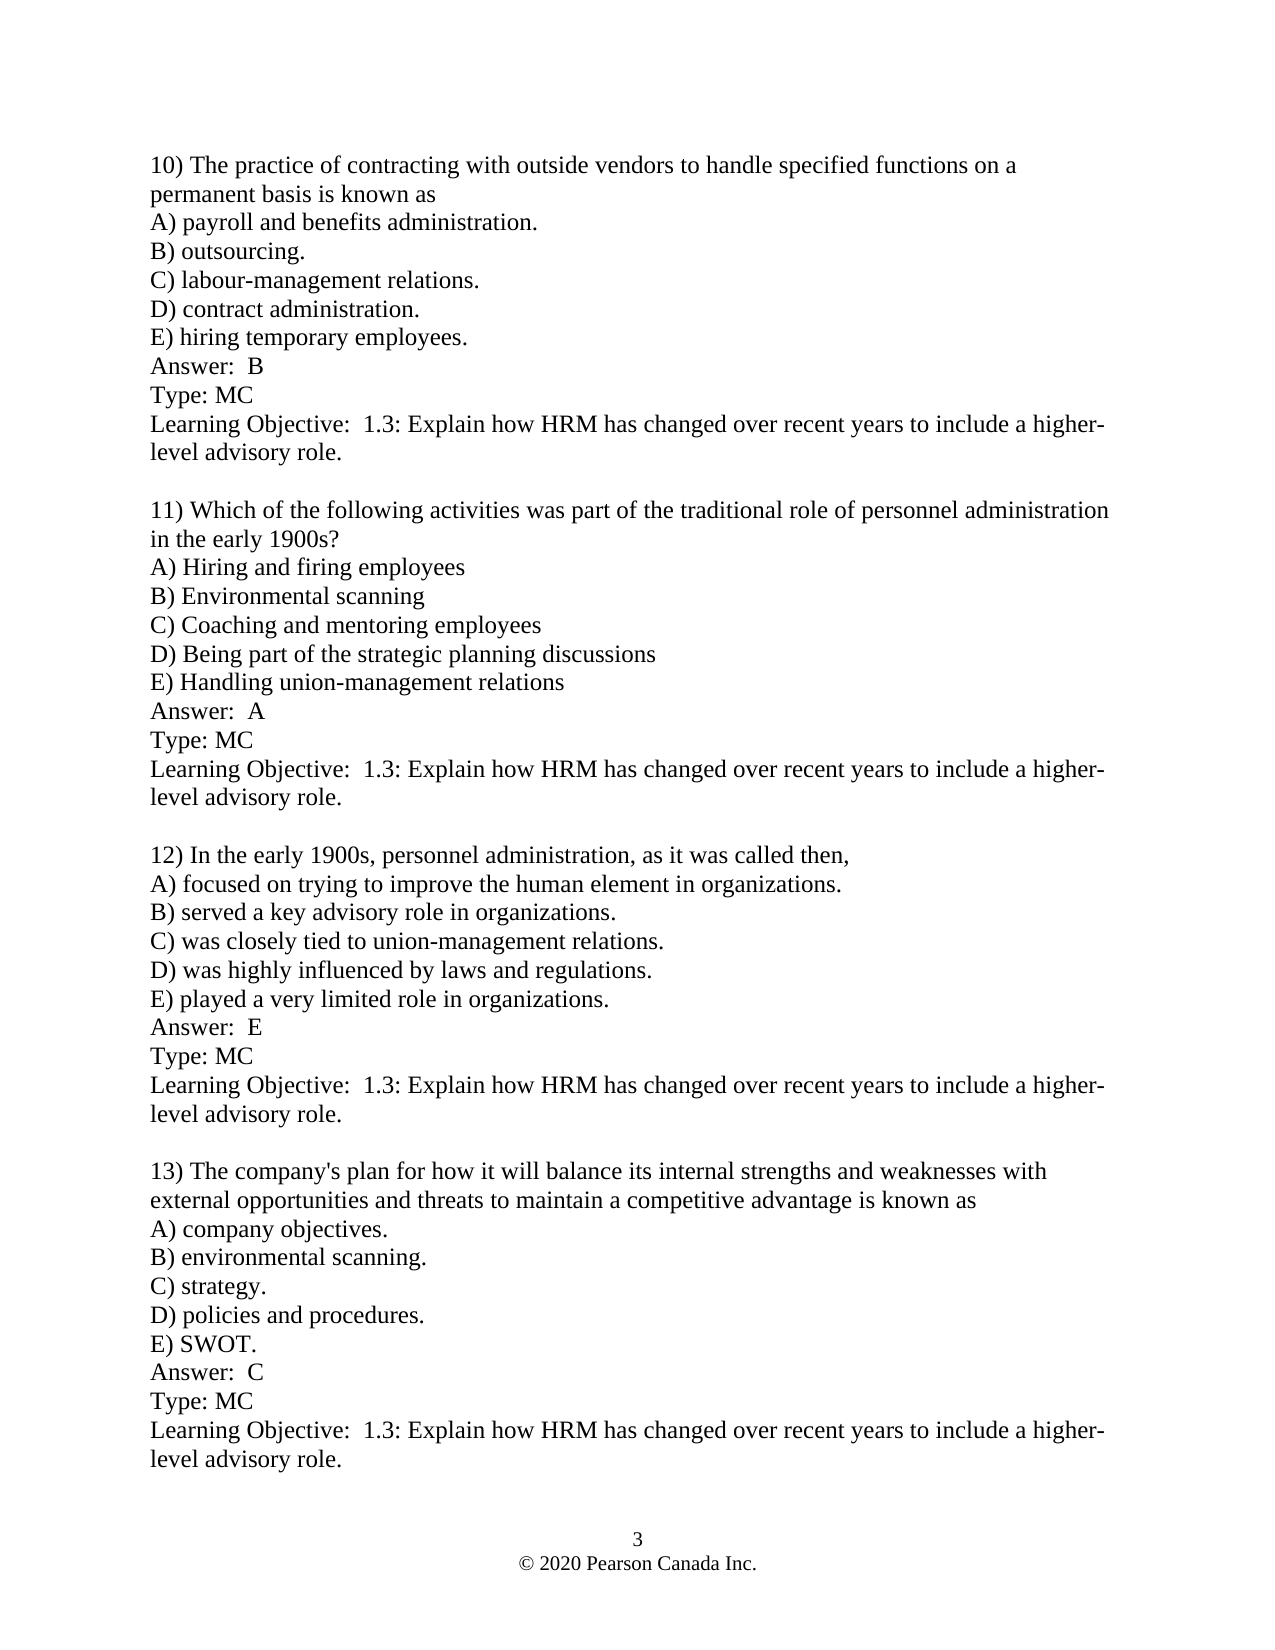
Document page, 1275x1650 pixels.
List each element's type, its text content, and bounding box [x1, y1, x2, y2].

text E) hiring temporary employees. [150, 322, 1125, 351]
text D) policies and procedures. [150, 1300, 1125, 1329]
text Answer: E [150, 1012, 1125, 1041]
text C) was closely tied to union-management relations. [150, 926, 1125, 955]
text B) outsourcing. [150, 236, 1125, 265]
text C) strategy. [150, 1271, 1125, 1300]
text E) Handling union-management relations [150, 667, 1125, 696]
text Type: MC [150, 1041, 1125, 1070]
text 10) The practice of contracting with outside vendors to handle specified functions on a permanent basis is known as [150, 150, 1125, 207]
text A) payroll and benefits administration. [150, 207, 1125, 236]
text D) contract administration. [150, 294, 1125, 322]
text Learning Objective: 1.3: Explain how HRM has changed over recent years to include a higher-level advisory role. [150, 754, 1125, 811]
text 11) Which of the following activities was part of the traditional role of personnel administration in the early 1900s? [150, 495, 1125, 552]
text 12) In the early 1900s, personnel administration, as it was called then, [150, 840, 1125, 869]
text Answer: B [150, 351, 1125, 380]
text B) served a key advisory role in organizations. [150, 897, 1125, 926]
text Learning Objective: 1.3: Explain how HRM has changed over recent years to include a higher-level advisory role. [150, 1070, 1125, 1127]
text B) environmental scanning. [150, 1242, 1125, 1271]
text Learning Objective: 1.3: Explain how HRM has changed over recent years to include a higher-level advisory role. [150, 1415, 1125, 1472]
text D) was highly influenced by laws and regulations. [150, 955, 1125, 984]
text Type: MC [150, 1386, 1125, 1415]
text A) company objectives. [150, 1214, 1125, 1242]
text Answer: C [150, 1357, 1125, 1386]
text 13) The company's plan for how it will balance its internal strengths and weaknesses with external opportunities and threats to maintain a competitive advantage is known as [150, 1156, 1125, 1214]
text Answer: A [150, 696, 1125, 725]
text Learning Objective: 1.3: Explain how HRM has changed over recent years to include a higher-level advisory role. [150, 409, 1125, 466]
text Type: MC [150, 725, 1125, 754]
text C) Coaching and mentoring employees [150, 610, 1125, 639]
text B) Environmental scanning [150, 581, 1125, 610]
text Type: MC [150, 380, 1125, 409]
text A) Hiring and firing employees [150, 552, 1125, 581]
text A) focused on trying to improve the human element in organizations. [150, 869, 1125, 897]
text E) SWOT. [150, 1329, 1125, 1357]
text C) labour-management relations. [150, 265, 1125, 294]
text E) played a very limited role in organizations. [150, 984, 1125, 1012]
text D) Being part of the strategic planning discussions [150, 639, 1125, 667]
